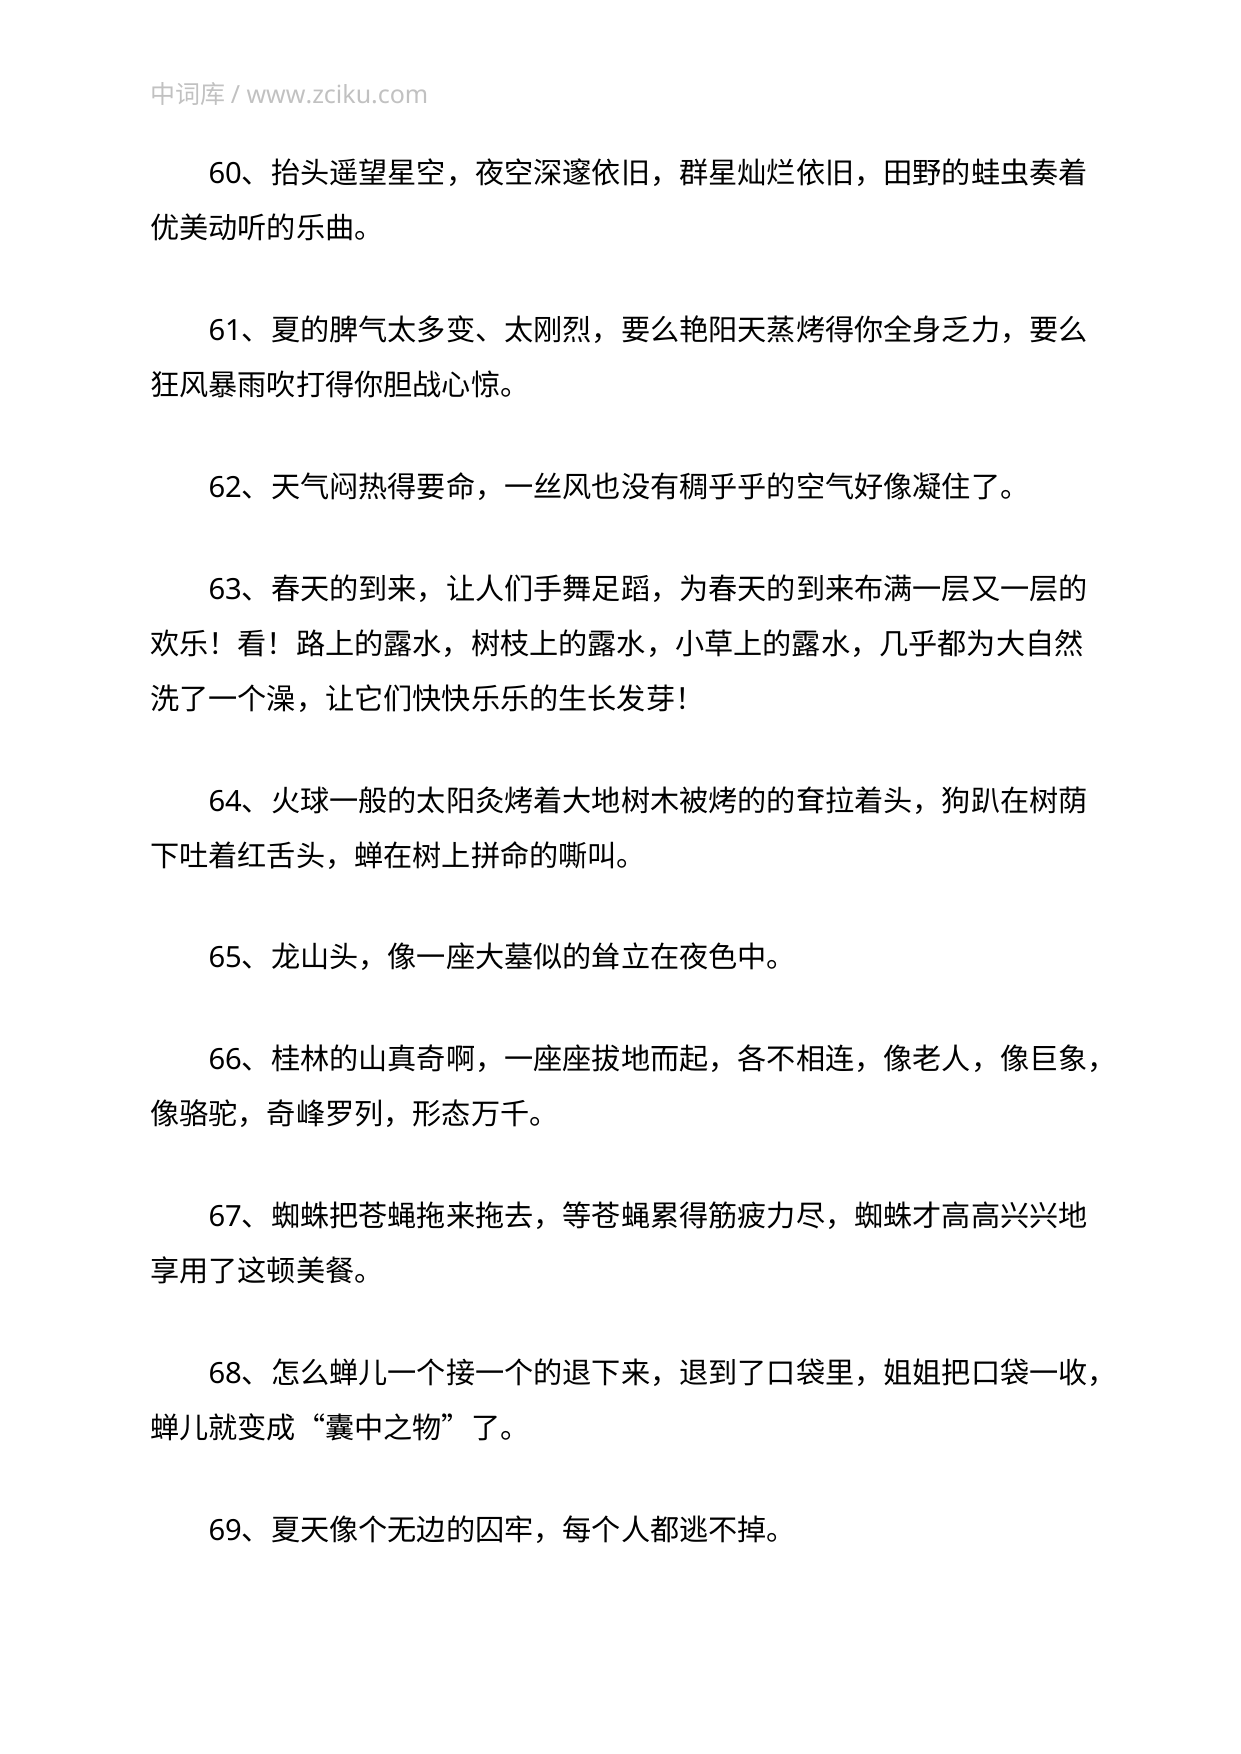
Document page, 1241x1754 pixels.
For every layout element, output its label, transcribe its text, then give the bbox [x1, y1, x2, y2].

text 66、桂林的山真奇啊，一座座拔地而起，各不相连，像老人，像巨象，像骆驼，奇峰罗列，形态万千。 [150, 1036, 1090, 1133]
text 64、火球一般的太阳灸烤着大地树木被烤的的耷拉着头，狗趴在树荫下吐着红舌头，蝉在树上拼命的嘶叫。 [150, 777, 1090, 874]
text 65、龙山头，像一座大墓似的耸立在夜色中。 [150, 934, 1090, 976]
text 61、夏的脾气太多变、太刚烈，要么艳阳天蒸烤得你全身乏力，要么狂风暴雨吹打得你胆战心惊。 [150, 307, 1090, 404]
text 67、蜘蛛把苍蝇拖来拖去，等苍蝇累得筋疲力尽，蜘蛛才高高兴兴地享用了这顿美餐。 [150, 1193, 1090, 1290]
text 63、春天的到来，让人们手舞足蹈，为春天的到来布满一层又一层的欢乐！看！路上的露水，树枝上的露水，小草上的露水，几乎都为大自然洗了一个澡，让它们快快乐乐的生长发芽！ [150, 566, 1090, 718]
text 69、夏天像个无边的囚牢，每个人都逃不掉。 [150, 1506, 1090, 1549]
text 60、抬头遥望星空，夜空深邃依旧，群星灿烂依旧，田野的蛙虫奏着优美动听的乐曲。 [150, 150, 1090, 247]
text 68、怎么蝉儿一个接一个的退下来，退到了口袋里，姐姐把口袋一收，蝉儿就变成“囊中之物”了。 [150, 1349, 1090, 1447]
text 62、天气闷热得要命，一丝风也没有稠乎乎的空气好像凝住了。 [150, 463, 1090, 506]
